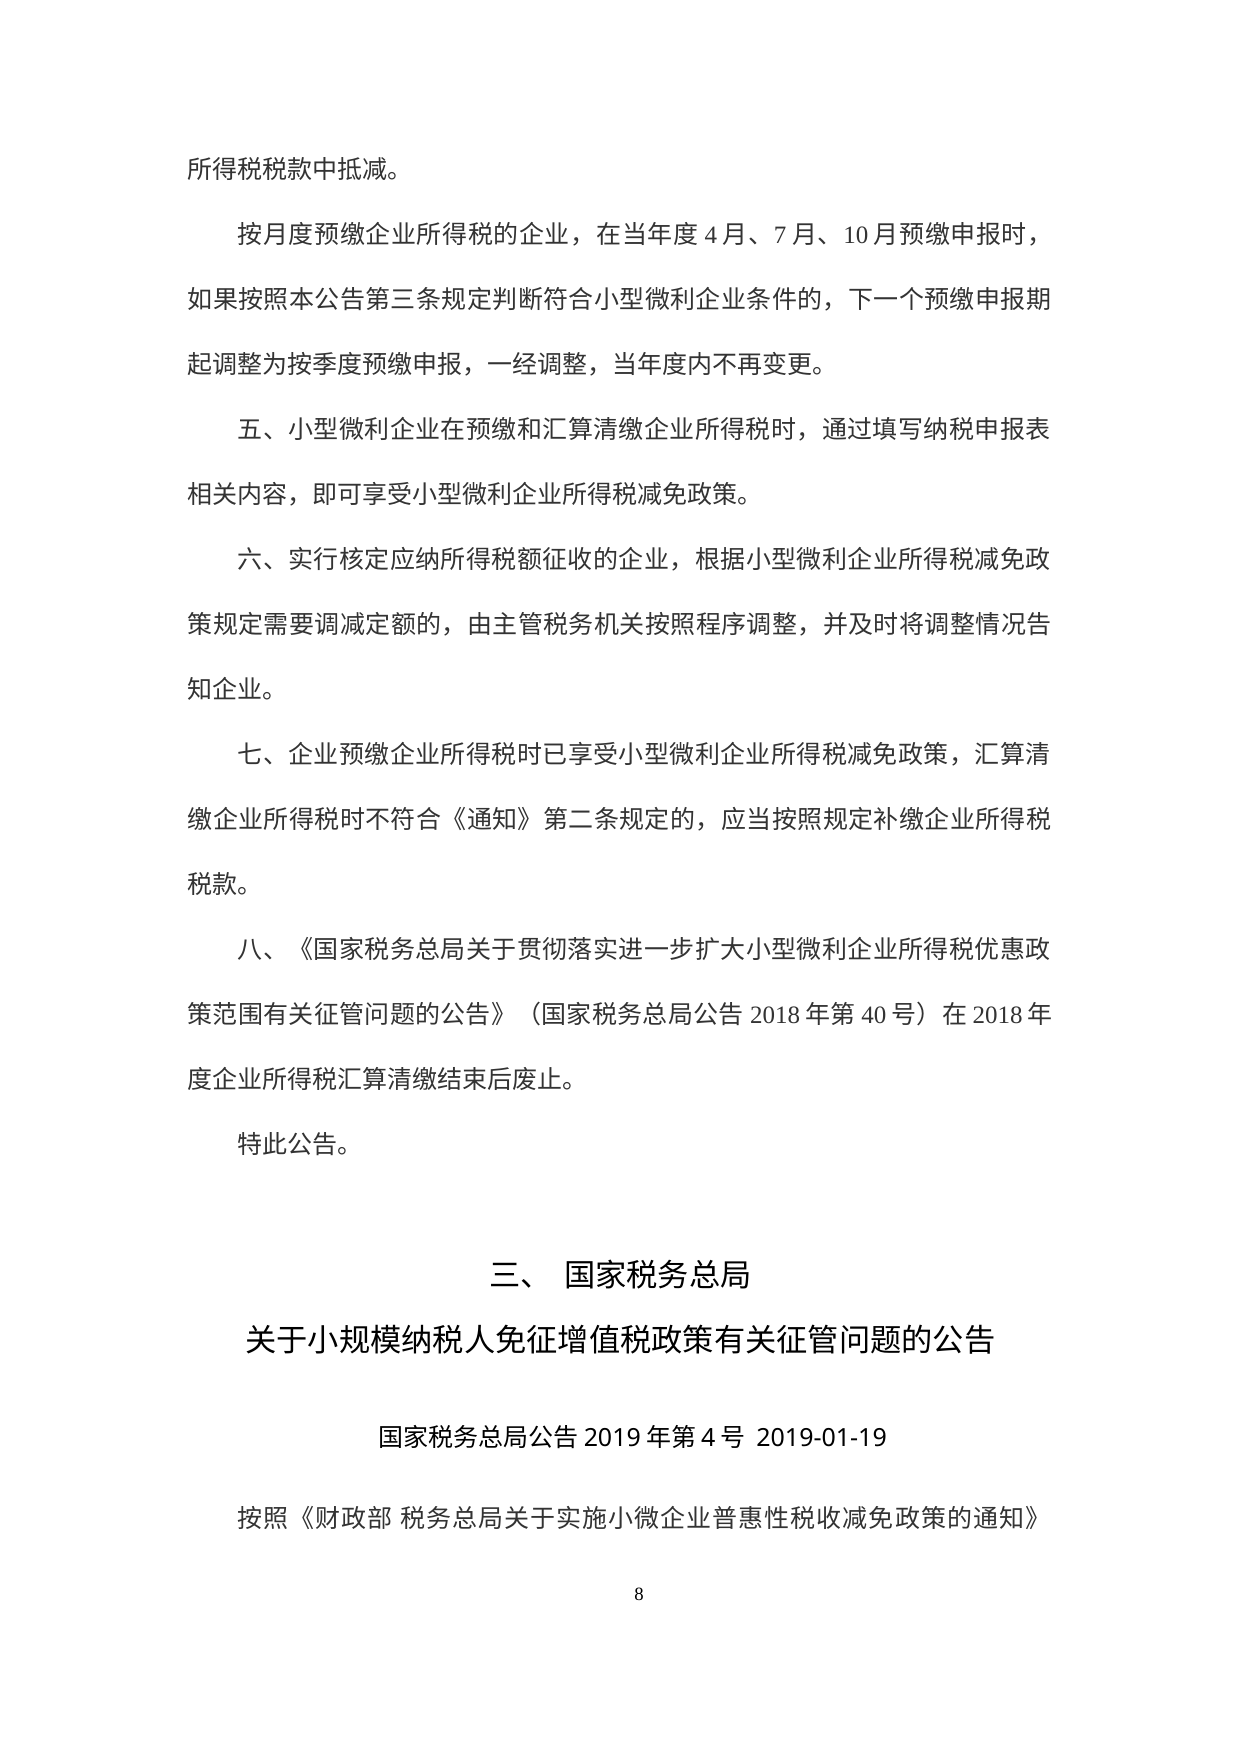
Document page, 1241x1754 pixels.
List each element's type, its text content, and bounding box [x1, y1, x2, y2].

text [187, 135, 1053, 200]
subtitle 关于小规模纳税人免征增值税政策有关征管问题的公告 [187, 1305, 1053, 1370]
subtitle 国家税务总局 [187, 1240, 1053, 1305]
text 特此公告。 [187, 1110, 1053, 1175]
text 六、实行核定应纳所得税额征收的企业，根据小型微利企业所得税减免政策规定需要调减定额的，由主管税务机关按照程序调整，并及时将调整情况告知企业。 [187, 525, 1053, 720]
subtitle 国家税务总局公告2019年第4号 2019-01-19 [187, 1403, 1053, 1468]
text 八、《国家税务总局关于贯彻落实进一步扩大小型微利企业所得税优惠政策范围有关征管问题的公告》（国家税务总局公告2018年第40号）在2018年度企业所得税汇算清缴结束后废止。 [187, 915, 1053, 1110]
text 七、企业预缴企业所得税时已享受小型微利企业所得税减免政策，汇算清缴企业所得税时不符合《通知》第二条规定的，应当按照规定补缴企业所得税税款。 [187, 720, 1053, 915]
text 按月度预缴企业所得税的企业，在当年度4月、7月、10月预缴申报时，如果按照本公告第三条规定判断符合小型微利企业条件的，下一个预缴申报期起调整为按季度预缴申报，一经调整，当年度内不再变更。 [187, 200, 1053, 395]
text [187, 1484, 1053, 1549]
text 五、小型微利企业在预缴和汇算清缴企业所得税时，通过填写纳税申报表相关内容，即可享受小型微利企业所得税减免政策。 [187, 395, 1053, 525]
